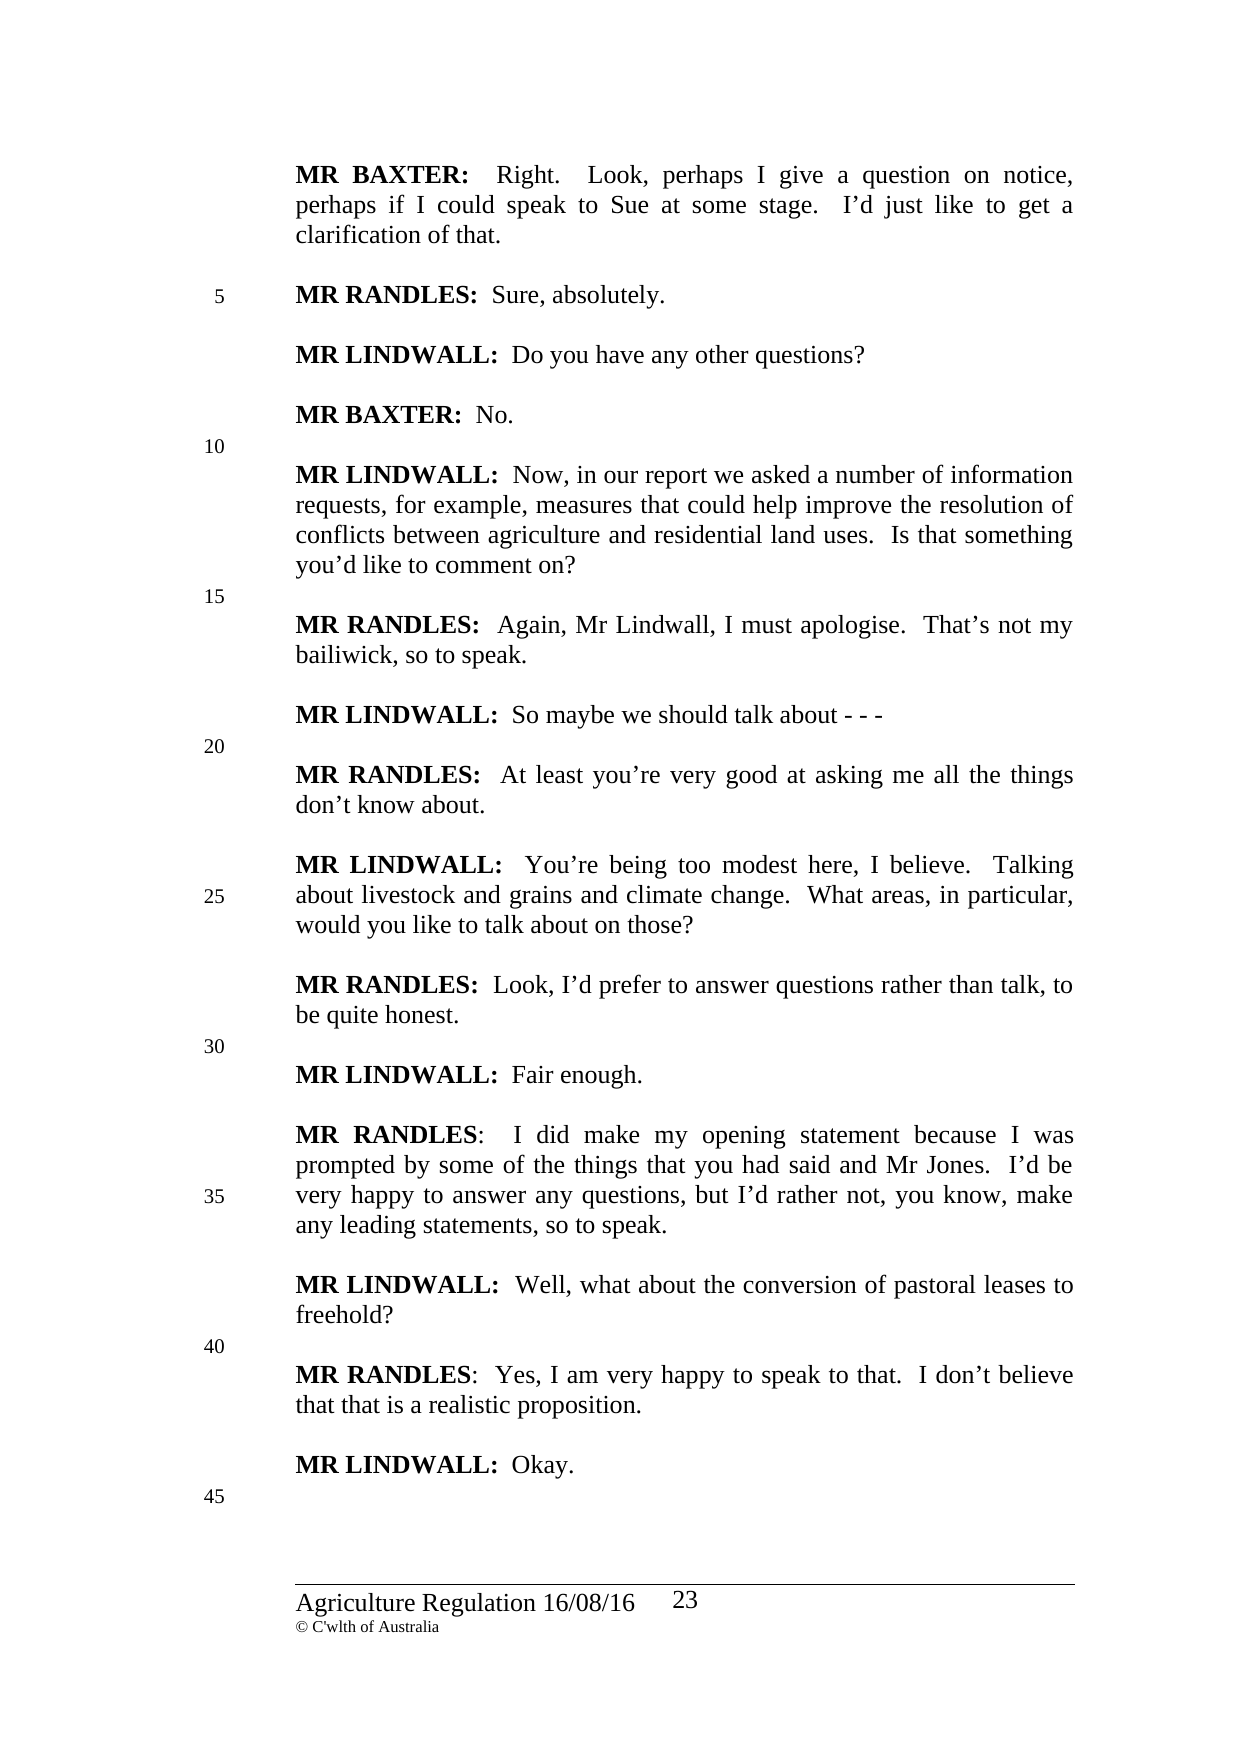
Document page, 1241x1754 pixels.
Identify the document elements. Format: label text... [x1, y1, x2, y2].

text MR BAXTER: No. [295, 399, 1075, 429]
text MR LINDWALL: Okay. [295, 1449, 1075, 1479]
text MR RANDLES: I did make my opening statement because I was prompted by some of the things that you had said and Mr Jones. I’d be very happy to answer any questions, but I’d rather not, you know, make any leading statements, so to speak. [295, 1119, 1075, 1239]
text MR RANDLES: At least you’re very good at asking me all the things don’t know about. [295, 759, 1075, 819]
text MR LINDWALL: You’re being too modest here, I believe. Talking about livestock and grains and climate change. What areas, in particular, would you like to talk about on those? [295, 849, 1075, 939]
text MR LINDWALL: Well, what about the conversion of pastoral leases to freehold? [295, 1269, 1075, 1329]
text MR BAXTER: Right. Look, perhaps I give a question on notice, perhaps if I could speak to Sue at some stage. I’d just like to get a clarification of that. [295, 159, 1075, 249]
text MR RANDLES: Again, Mr Lindwall, I must apologise. That’s not my bailiwick, so to speak. [295, 609, 1075, 669]
text MR LINDWALL: Fair enough. [295, 1059, 1075, 1089]
text MR LINDWALL: Now, in our report we asked a number of information requests, for example, measures that could help improve the resolution of conflicts between agriculture and residential land uses. Is that something you’d like to comment on? [295, 459, 1075, 579]
text MR RANDLES: Look, I’d prefer to answer questions rather than talk, to be quite honest. [295, 969, 1075, 1029]
text MR RANDLES: Yes, I am very happy to speak to that. I don’t believe that that is a realistic proposition. [295, 1359, 1075, 1419]
text MR LINDWALL: Do you have any other questions? [295, 339, 1075, 369]
text MR LINDWALL: So maybe we should talk about - - - [295, 699, 1075, 729]
text MR RANDLES: Sure, absolutely. [295, 279, 1075, 309]
